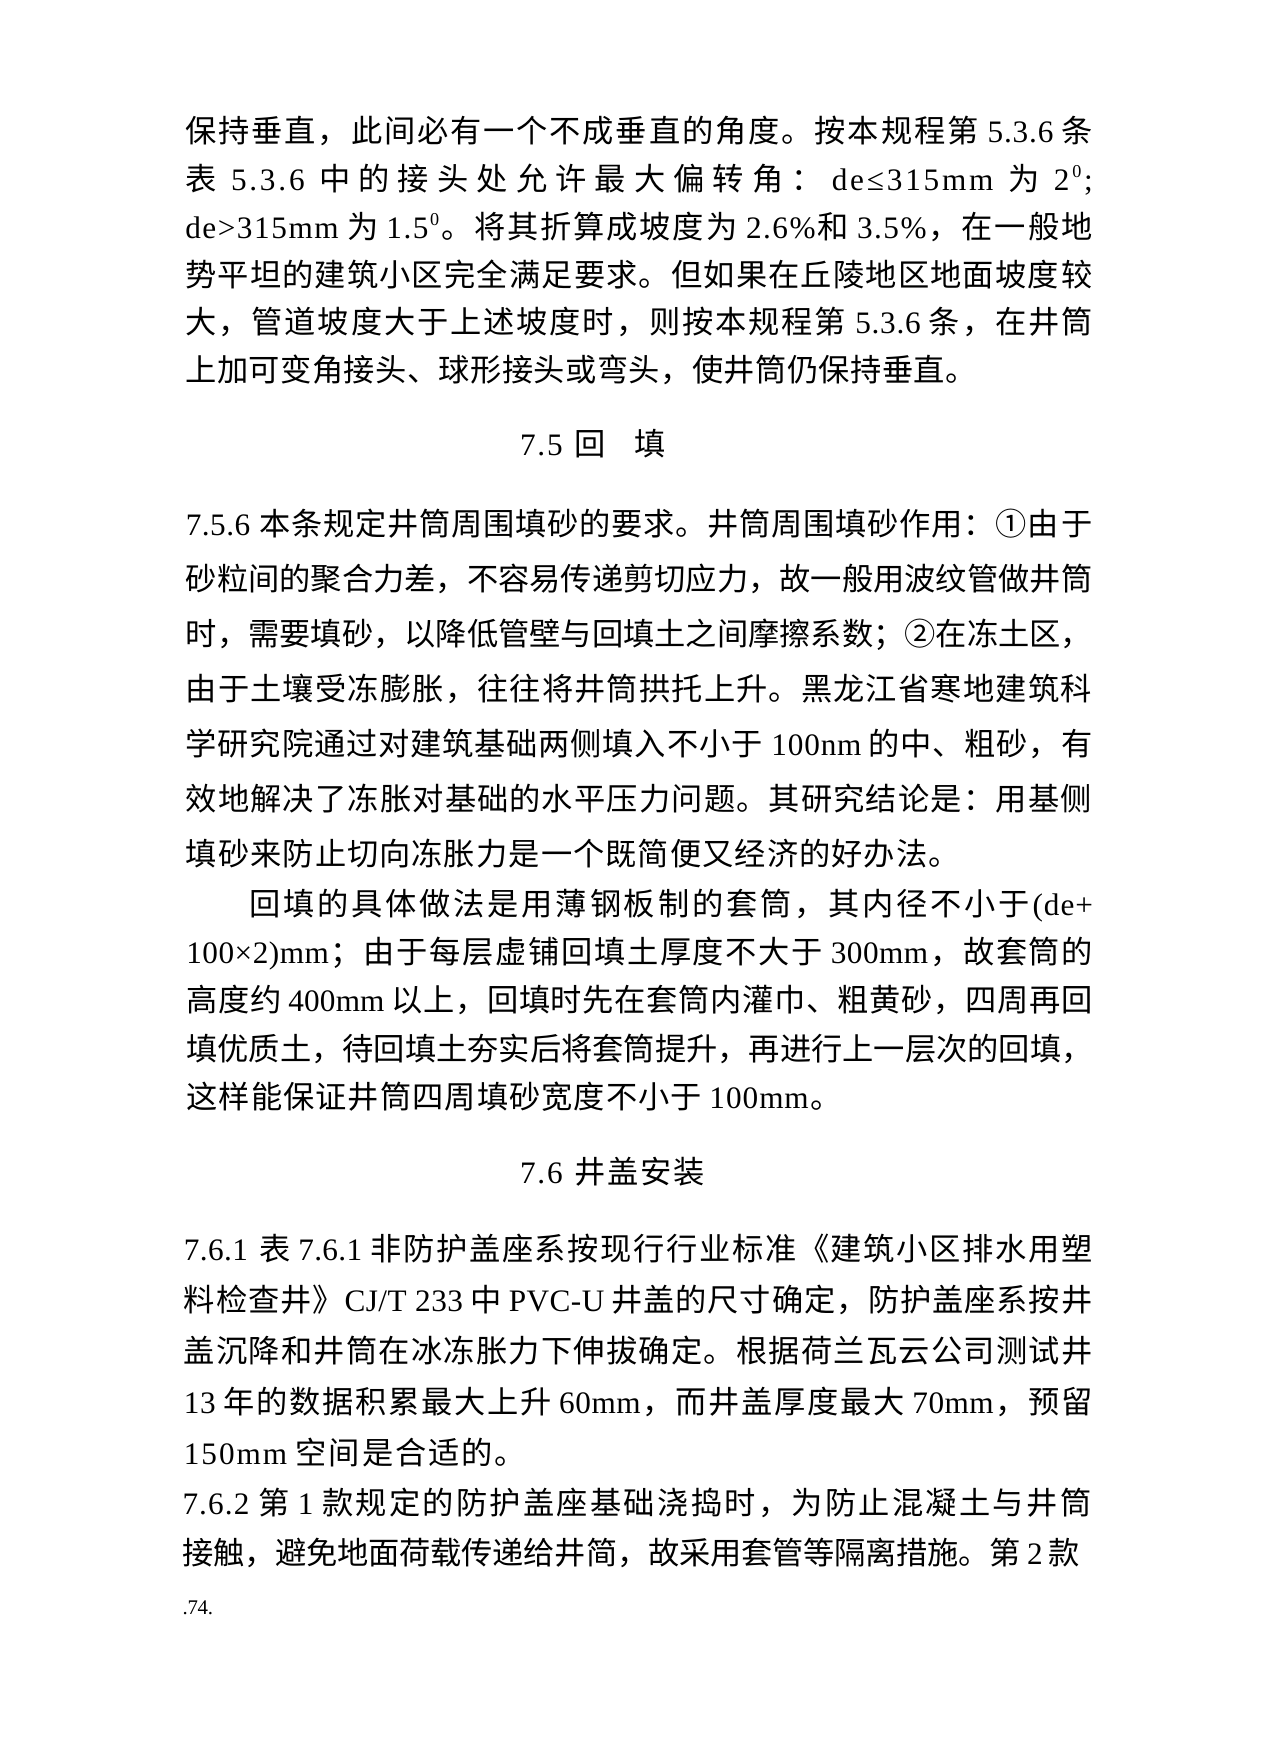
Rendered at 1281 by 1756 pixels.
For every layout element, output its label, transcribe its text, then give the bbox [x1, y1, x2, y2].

text 7.6 井盖安装 [520, 1153, 948, 1191]
text 保持垂直，此间必有一个不成垂直的角度。按本规程第5.3.6条表5.3.6中的接头处允许最大偏转角：de≤315mm为20; de>315mm为1.50。将其折算成坡度为2.6%和3.5%，在一般地势平坦的建筑小区完全满足要求。但如果在丘陵地区地面坡度较大，管道坡度大于上述坡度时，则按本规程第5.3.6条，在井筒上加可变角接头、球形接头或弯头，使井筒仍保持垂直。 [185, 104, 1093, 391]
text 7.5.6 本条规定井筒周围填砂的要求。井筒周围填砂作用：①由于砂粒间的聚合力差，不容易传递剪切应力，故一般用波纹管做井筒时，需要填砂，以降低管壁与回填土之间摩擦系数；②在冻土区， 由于土壤受冻膨胀，往往将井筒拱托上升。黑龙江省寒地建筑科学研究院通过对建筑基础两侧填入不小于100nm的中、粗砂，有效地解决了冻胀对基础的水平压力问题。其研究结论是：用基侧填砂来防止切向冻胀力是一个既简便又经济的好办法。 [186, 491, 1093, 876]
text .74. [182, 1574, 1093, 1624]
text 7.6.1 表7.6.1非防护盖座系按现行行业标准《建筑小区排水用塑料检查井》CJ/T 233中PVC-U井盖的尺寸确定，防护盖座系按井盖沉降和井筒在冰冻胀力下伸拔确定。根据荷兰瓦云公司测试井13年的数据积累最大上升60mm，而井盖厚度最大70mm，预留150mm空间是合适的。 [184, 1220, 1093, 1474]
text 7.5 回 填 [520, 425, 1093, 463]
text 回填的具体做法是用薄钢板制的套筒，其内径不小于(de+ 100×2)mm；由于每层虚铺回填土厚度不大于300mm，故套筒的高度约400mm以上，回填时先在套筒内灌巾、粗黄砂，四周再回填优质土，待回填土夯实后将套筒提升，再进行上一层次的回填， 这样能保证井筒四周填砂宽度不小于100mm。 [186, 876, 1093, 1118]
text 7.6.2第1款规定的防护盖座基础浇捣时，为防止混凝土与井筒接触，避免地面荷载传递给井简，故采用套管等隔离措施。第2款 [182, 1474, 1093, 1574]
